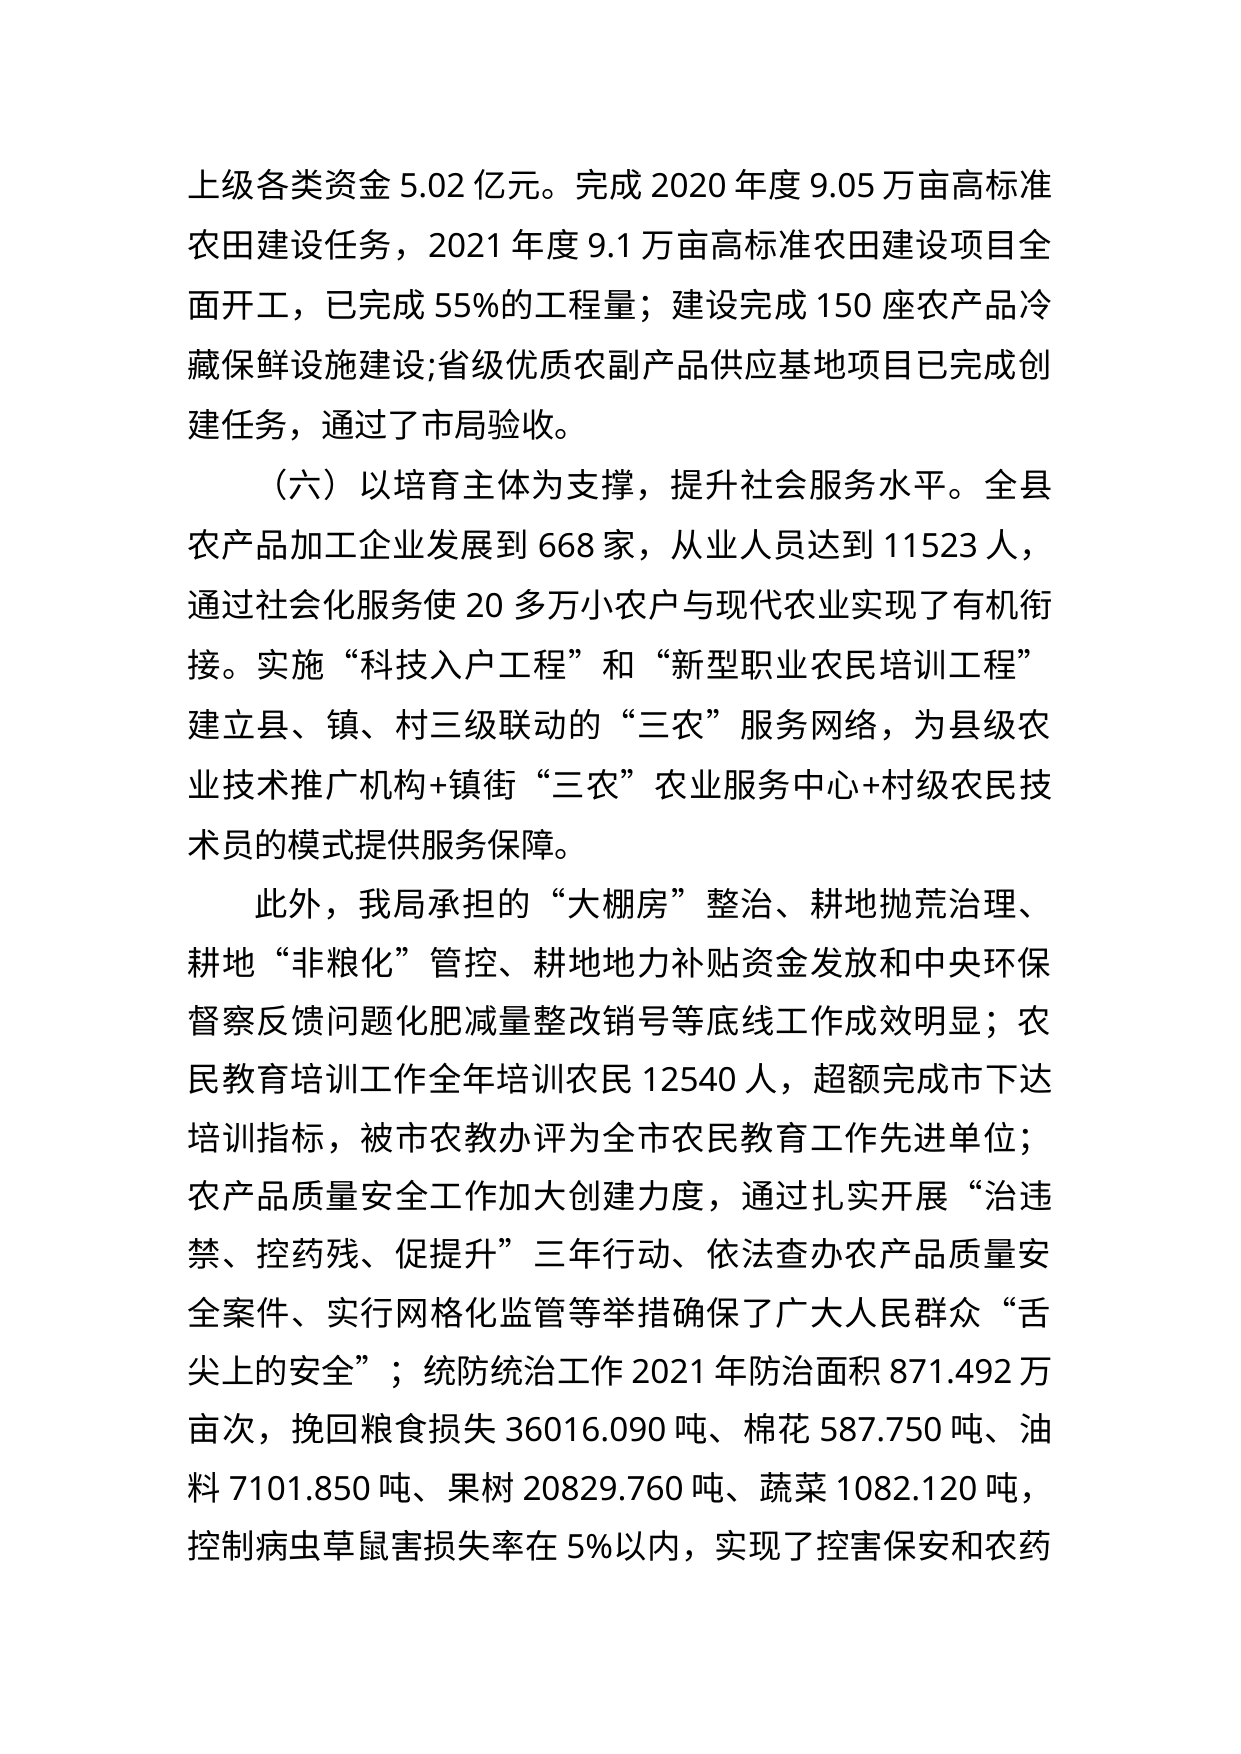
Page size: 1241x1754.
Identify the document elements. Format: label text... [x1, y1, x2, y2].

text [187, 150, 1053, 450]
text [187, 870, 1053, 1570]
text （六）以培育主体为支撑，提升社会服务水平。全县农产品加工企业发展到 668家，从业人员达到11523人，通过社会化服务使 20 多万小农户与现代农业实现了有机衔接。实施“科技入户工程”和“新型职业农民培训工程”，建立县、镇、村三级联动的“三农”服务网络，为县级农业技术推广机构+镇街“三农”农业服务中心+村级农民技术员的模式提供服务保障。 [187, 450, 1053, 870]
